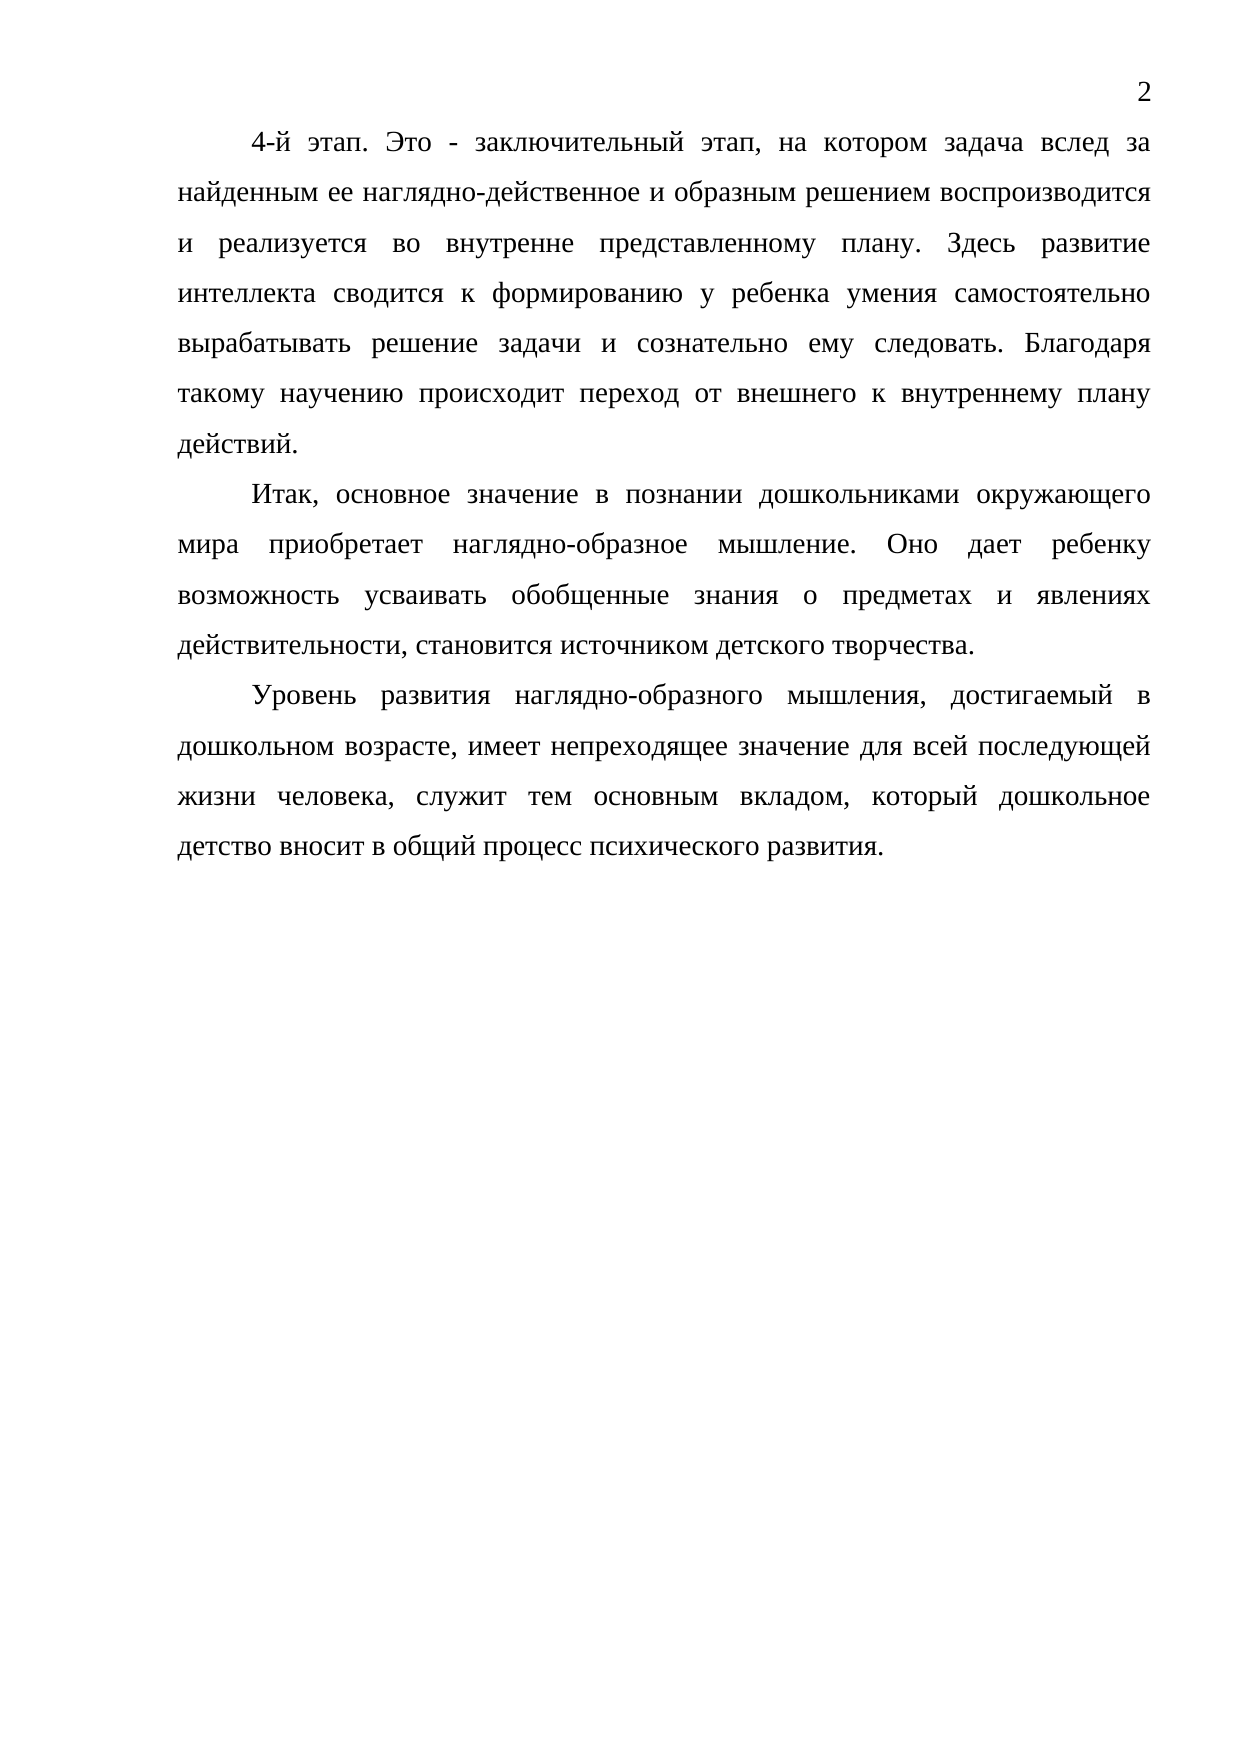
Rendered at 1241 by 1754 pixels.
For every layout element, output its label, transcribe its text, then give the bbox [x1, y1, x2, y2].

text Итак, основное значение в познании дошкольниками окружающего мира приобретает наглядно-образное мышление. Оно дает ребенку возможность усваивать обобщенные знания о предметах и явлениях действительности, становится источником детского творчества. [177, 476, 1152, 661]
text Уровень развития наглядно-образного мышления, достигаемый в дошкольном возрасте, имеет непреходящее значение для всей последующей жизни человека, служит тем основным вкладом, который дошкольное детство вносит в общий процесс психического развития. [177, 677, 1152, 862]
text 4-й этап. Это - заключительный этап, на котором задача вслед за найденным ее наглядно-действенное и образным решением воспроизводится и реализуется во внутренне представленному плану. Здесь развитие интеллекта сводится к формированию у ребенка умения самостоятельно вырабатывать решение задачи и сознательно ему следовать. Благодаря такому научению происходит переход от внешнего к внутреннему плану действий. [177, 124, 1152, 459]
